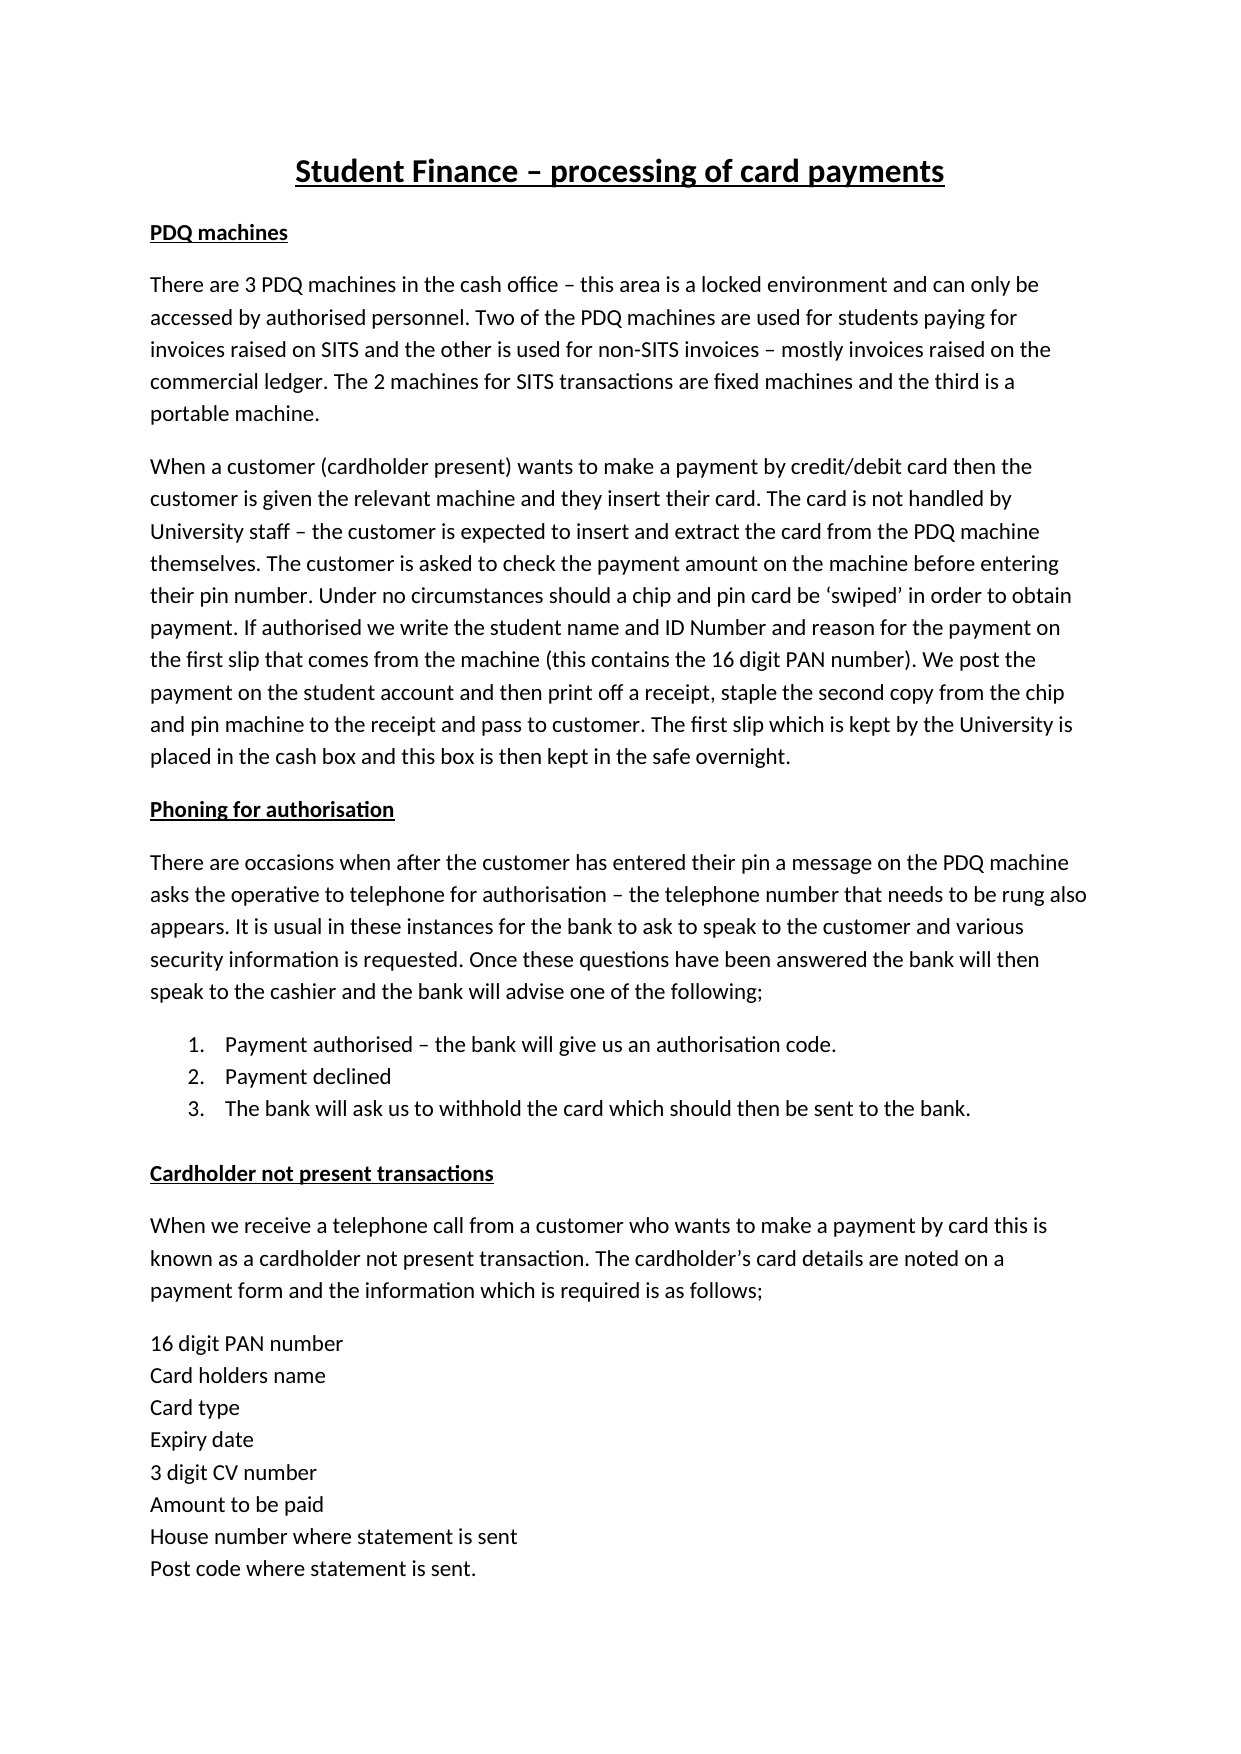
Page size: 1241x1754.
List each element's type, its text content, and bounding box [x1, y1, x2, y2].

text Amount to be paid [150, 1490, 1090, 1518]
text Card holders name [150, 1361, 1090, 1389]
text Expiry date [150, 1426, 1090, 1454]
list The bank will ask us to withhold the card which should then be sent to the bank. [187, 1094, 1090, 1122]
text When a customer (cardholder present) wants to make a payment by credit/debit card then the customer is given the relevant machine and they insert their card. The card is not handled by University staff – the customer is expected to insert and extract the card from the PDQ machine themselves. The customer is asked to check the payment amount on the machine before entering their pin number. Under no circumstances should a chip and pin card be ‘swiped’ in order to obtain payment. If authorised we write the student name and ID Number and reason for the payment on the first slip that comes from the machine (this contains the 16 digit PAN number). We post the payment on the student account and then print off a receipt, staple the second copy from the chip and pin machine to the receipt and pass to customer. The first slip which is kept by the University is placed in the cash box and this box is then kept in the safe overnight. [150, 452, 1090, 770]
list Payment authorised – the bank will give us an authorisation code. [187, 1030, 1090, 1058]
text Phoning for authorisation [150, 795, 1090, 823]
text There are occasions when after the customer has entered their pin a message on the PDQ machine asks the operative to telephone for authorisation – the telephone number that needs to be rung also appears. It is usual in these instances for the bank to ask to speak to the customer and various security information is requested. Once these questions have been answered the bank will then speak to the cashier and the bank will advise one of the following; [150, 848, 1090, 1005]
text Cardholder not present transactions [150, 1159, 1090, 1187]
text Student Finance – processing of card payments [150, 150, 1090, 191]
text House number where statement is sent [150, 1522, 1090, 1550]
text When we receive a telephone call from a customer who wants to make a payment by card this is known as a cardholder not present transaction. The cardholder’s card details are noted on a payment form and the information which is required is as follows; [150, 1212, 1090, 1304]
text PDQ machines [150, 218, 1090, 246]
text There are 3 PDQ machines in the cash office – this area is a locked environment and can only be accessed by authorised personnel. Two of the PDQ machines are used for students paying for invoices raised on SITS and the other is used for non-SITS invoices – mostly invoices raised on the commercial ledger. The 2 machines for SITS transactions are fixed machines and the third is a portable machine. [150, 271, 1090, 427]
text Card type [150, 1393, 1090, 1421]
list Payment declined [187, 1062, 1090, 1090]
text 3 digit CV number [150, 1458, 1090, 1486]
text 16 digit PAN number [150, 1329, 1090, 1357]
text Post code where statement is sent. [150, 1554, 1090, 1582]
